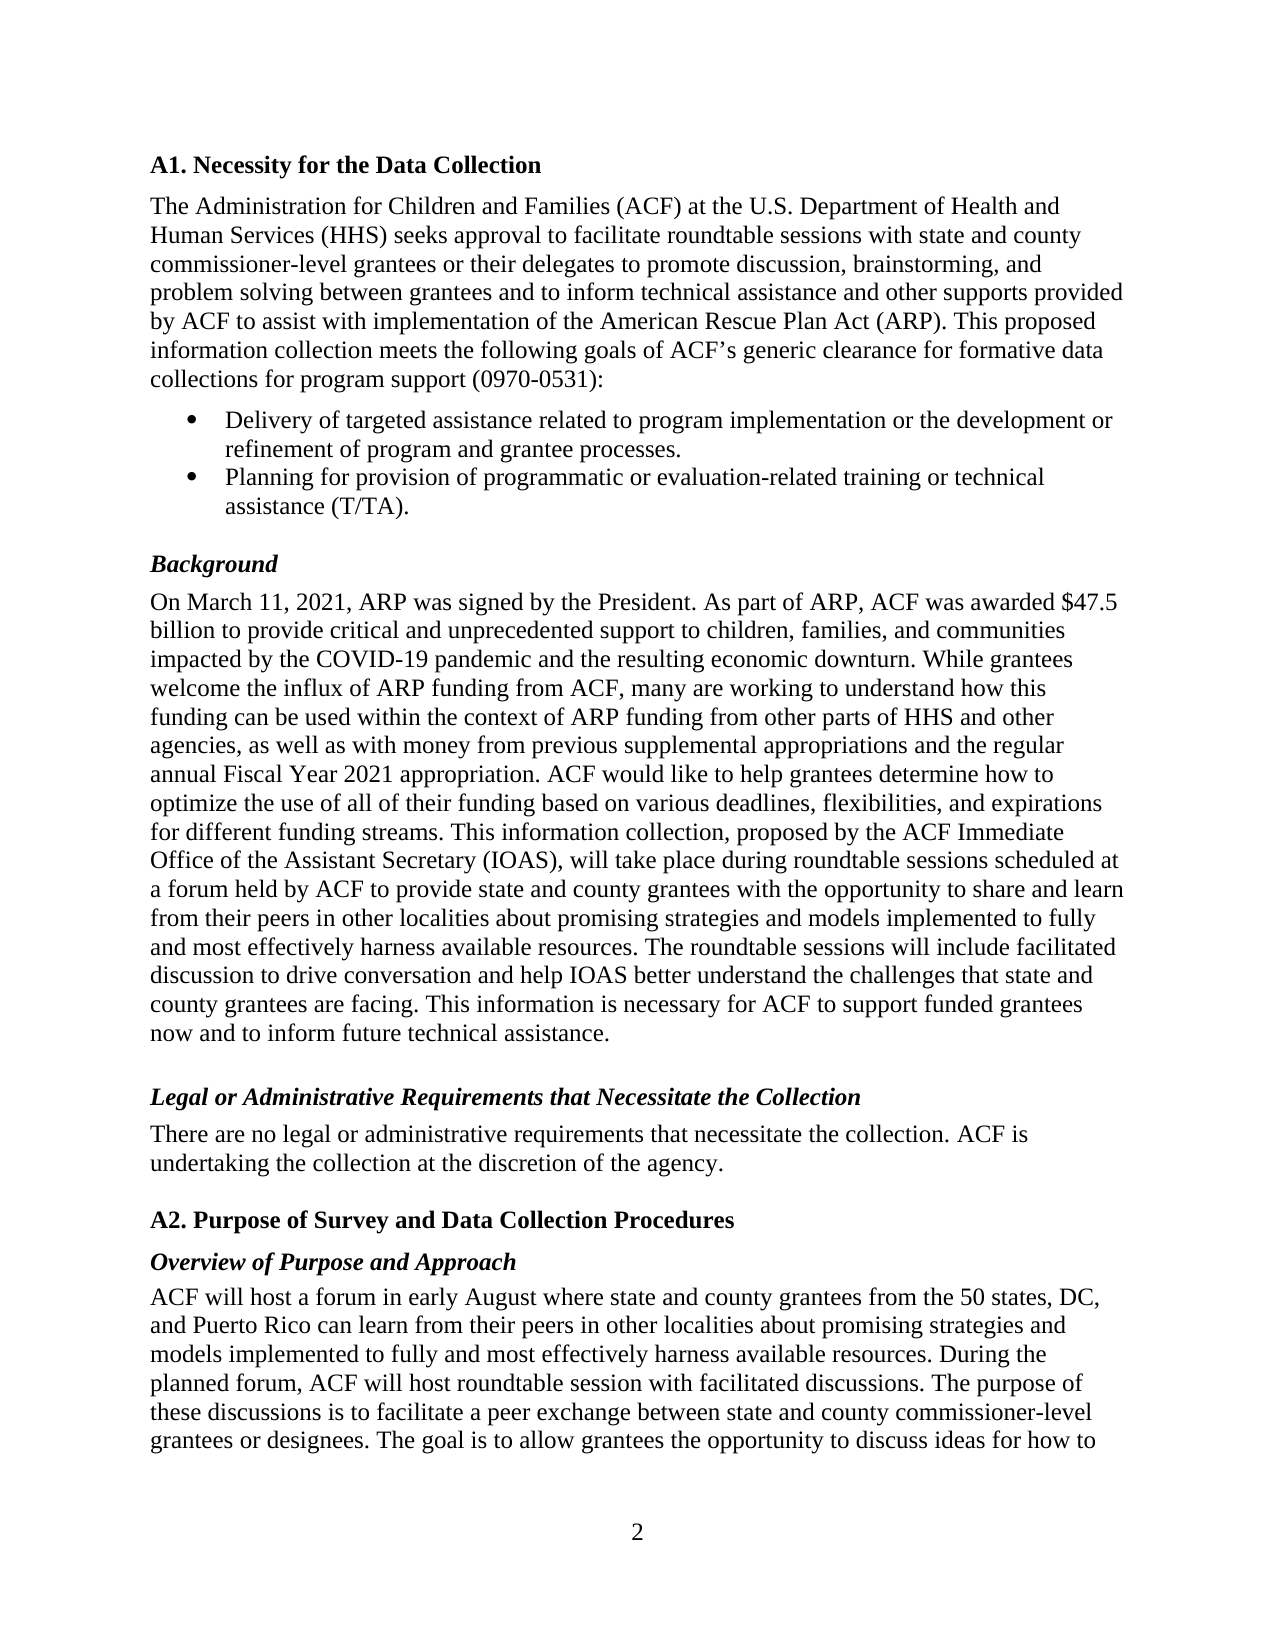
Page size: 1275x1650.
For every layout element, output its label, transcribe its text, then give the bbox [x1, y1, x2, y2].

list Delivery of targeted assistance related to program implementation or the development or refinement of program and grantee processes. [187, 405, 1125, 462]
text There are no legal or administrative requirements that necessitate the collection. ACF is undertaking the collection at the discretion of the agency. [150, 1119, 1125, 1177]
subtitle Legal or Administrative Requirements that Necessitate the Collection [150, 1082, 1125, 1110]
list Planning for provision of programmatic or evaluation-related training or technical assistance (T/TA). [187, 462, 1125, 520]
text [150, 1282, 1125, 1454]
text The Administration for Children and Families (ACF) at the U.S. Department of Health and Human Services (HHS) seeks approval to facilitate roundtable sessions with state and county commissioner-level grantees or their delegates to promote discussion, brainstorming, and problem solving between grantees and to inform technical assistance and other supports provided by ACF to assist with implementation of the American Rescue Plan Act (ARP). This proposed information collection meets the following goals of ACF’s generic clearance for formative data collections for program support (0970-0531): [150, 191, 1125, 392]
text On March 11, 2021, ARP was signed by the President. As part of ARP, ACF was awarded $47.5 billion to provide critical and unprecedented support to children, families, and communities impacted by the COVID-19 pandemic and the resulting economic downturn. While grantees welcome the influx of ARP funding from ACF, many are working to understand how this funding can be used within the context of ARP funding from other parts of HHS and other agencies, as well as with money from previous supplemental appropriations and the regular annual Fiscal Year 2021 appropriation. ACF would like to help grantees determine how to optimize the use of all of their funding based on various deadlines, flexibilities, and expirations for different funding streams. This information collection, proposed by the ACF Immediate Office of the Assistant Secretary (IOAS), will take place during roundtable sessions scheduled at a forum held by ACF to provide state and county grantees with the opportunity to share and learn from their peers in other localities about promising strategies and models implemented to fully and most effectively harness available resources. The roundtable sessions will include facilitated discussion to drive conversation and help IOAS better understand the challenges that state and county grantees are facing. This information is necessary for ACF to support funded grantees now and to inform future technical assistance. [150, 587, 1125, 1047]
subtitle Background [150, 549, 1125, 577]
text A2. Purpose of Survey and Data Collection Procedures [150, 1206, 1125, 1234]
text A1. Necessity for the Data Collection [150, 150, 1125, 179]
text Overview of Purpose and Approach [150, 1247, 1125, 1276]
